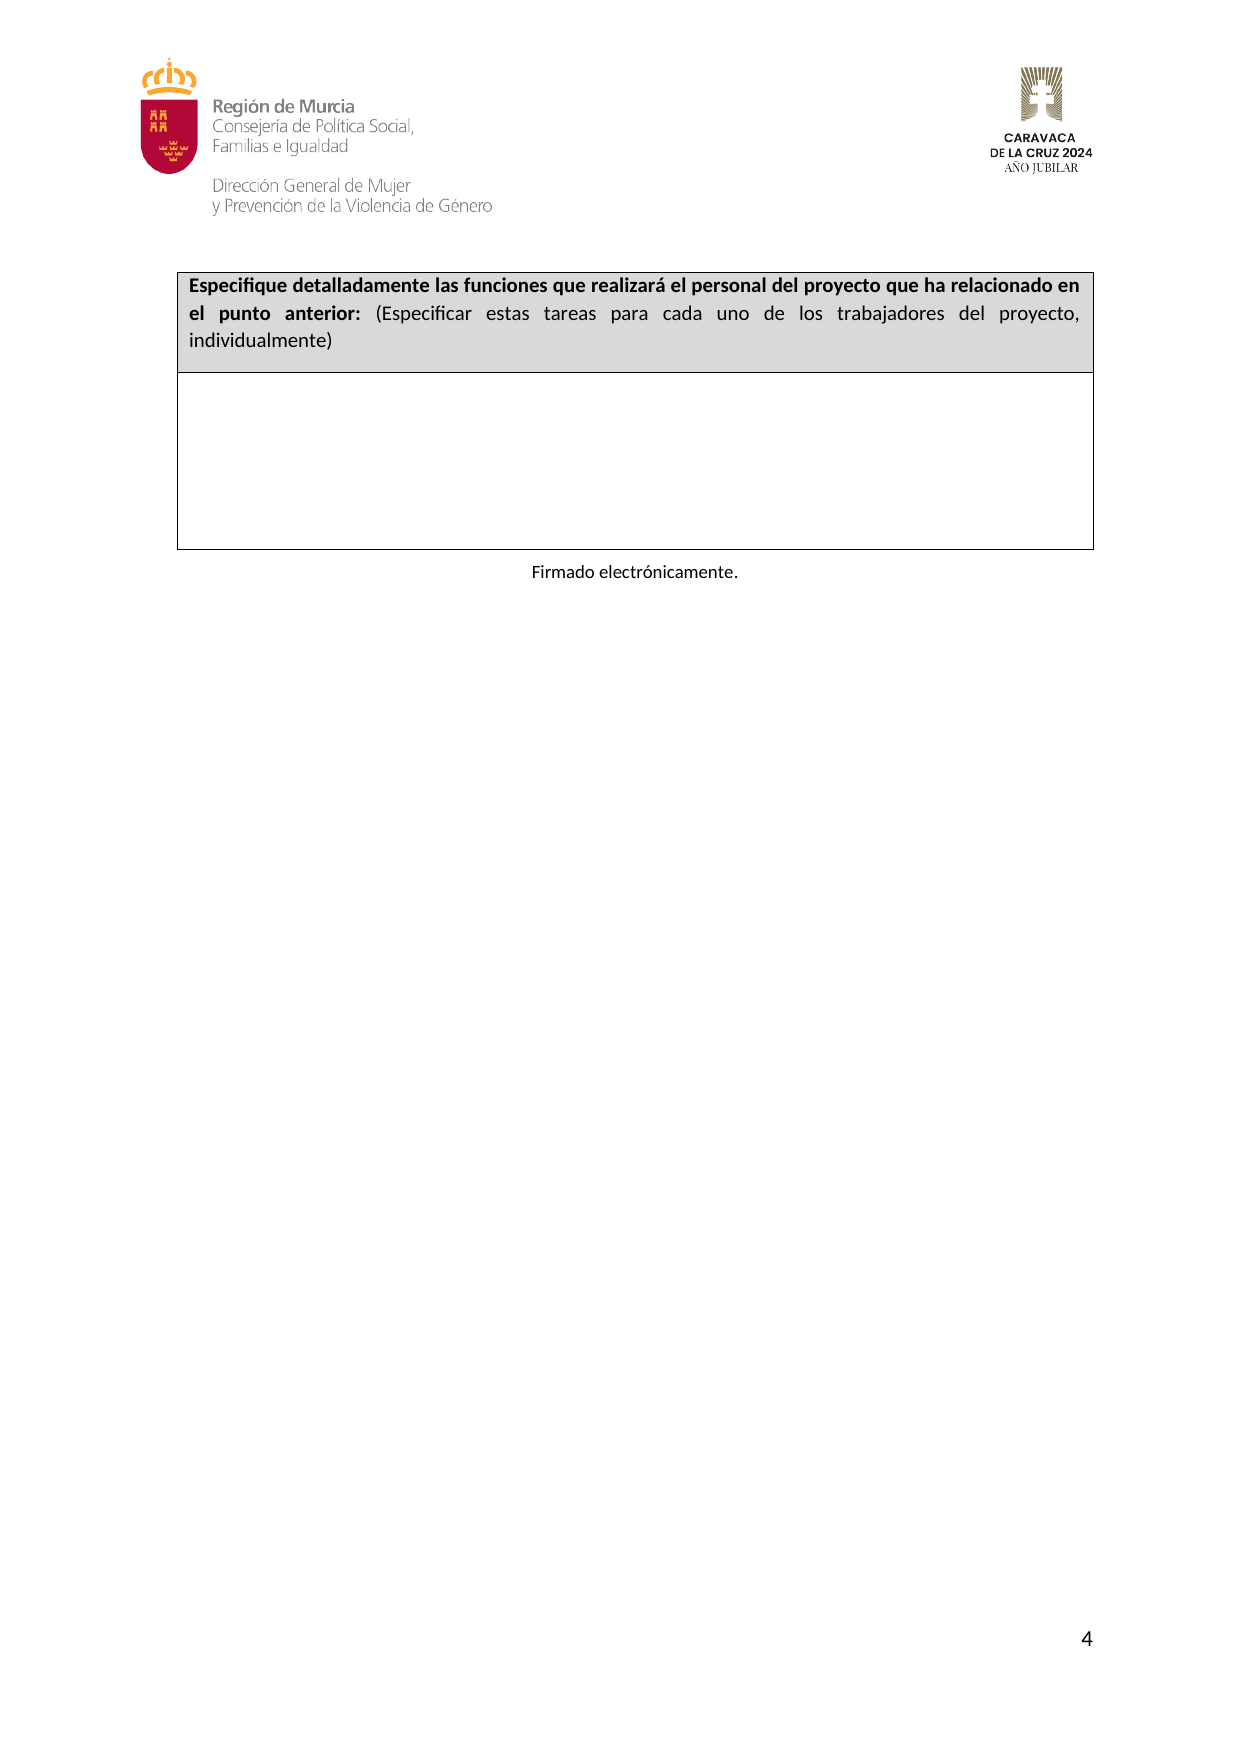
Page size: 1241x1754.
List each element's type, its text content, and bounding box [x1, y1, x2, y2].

table_cell Especifique detalladamente las funciones que realizará el personal del proyecto que ha relacionado en el punto anterior: (Especificar estas tareas para cada uno de los trabajadores del proyecto, individualmente) [178, 273, 1093, 372]
picture [61, 19, 1172, 264]
text Firmado electrónicamente. [207, 560, 1063, 583]
table_cell [178, 373, 1093, 549]
